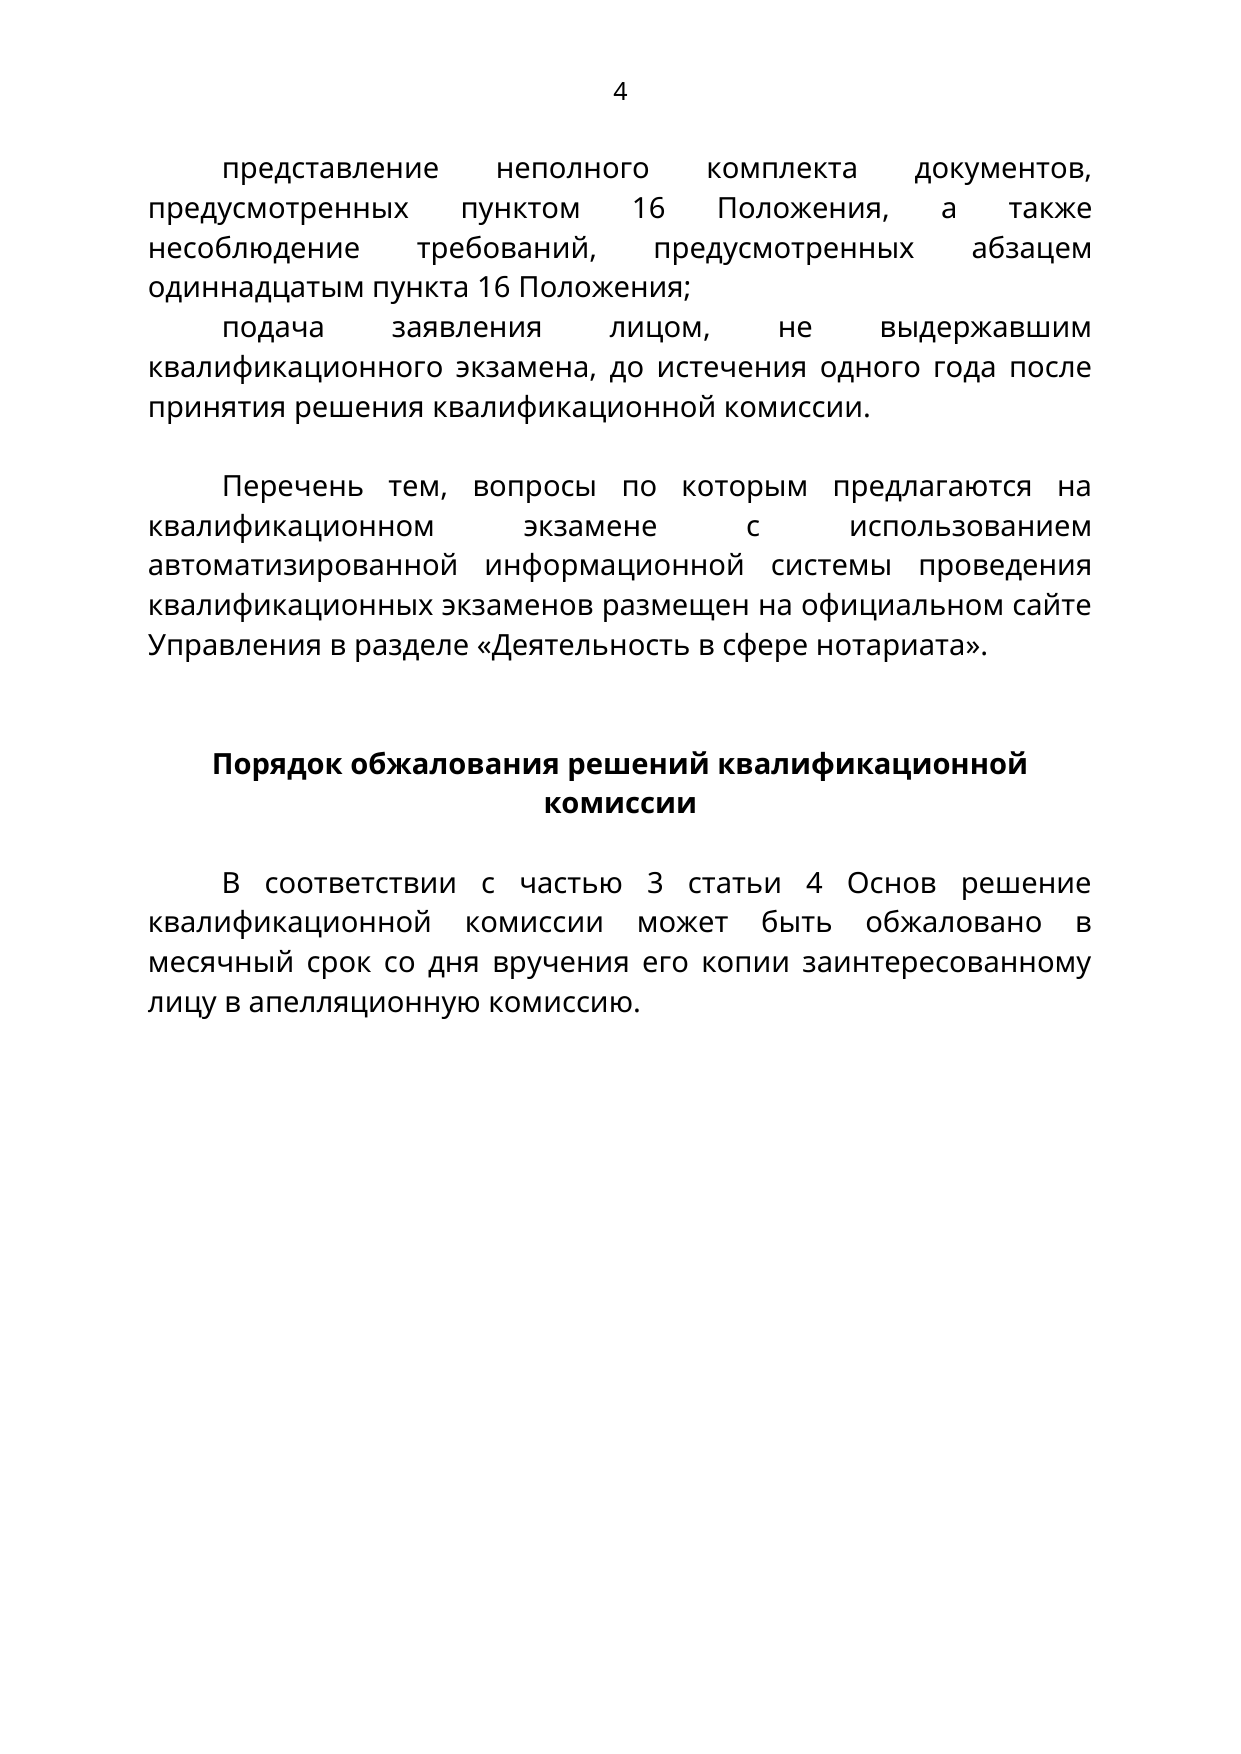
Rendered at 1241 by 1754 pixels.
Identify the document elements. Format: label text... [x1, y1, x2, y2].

text В соответствии с частью 3 статьи 4 Основ решение квалификационной комиссии может быть обжаловано в месячный срок со дня вручения его копии заинтересованному лицу в апелляционную комиссию. [148, 862, 1092, 1021]
text подача заявления лицом, не выдержавшим квалификационного экзамена, до истечения одного года после принятия решения квалификационной комиссии. [148, 306, 1092, 426]
text представление неполного комплекта документов, предусмотренных пунктом 16 Положения, а также несоблюдение требований, предусмотренных абзацем одиннадцатым пункта 16 Положения; [148, 148, 1092, 306]
text Порядок обжалования решений квалификационной комиссии [148, 743, 1092, 822]
text Перечень тем, вопросы по которым предлагаются на квалификационном экзамене с использованием автоматизированной информационной системы проведения квалификационных экзаменов размещен на официальном сайте Управления в разделе «Деятельность в сфере нотариата». [148, 465, 1092, 664]
